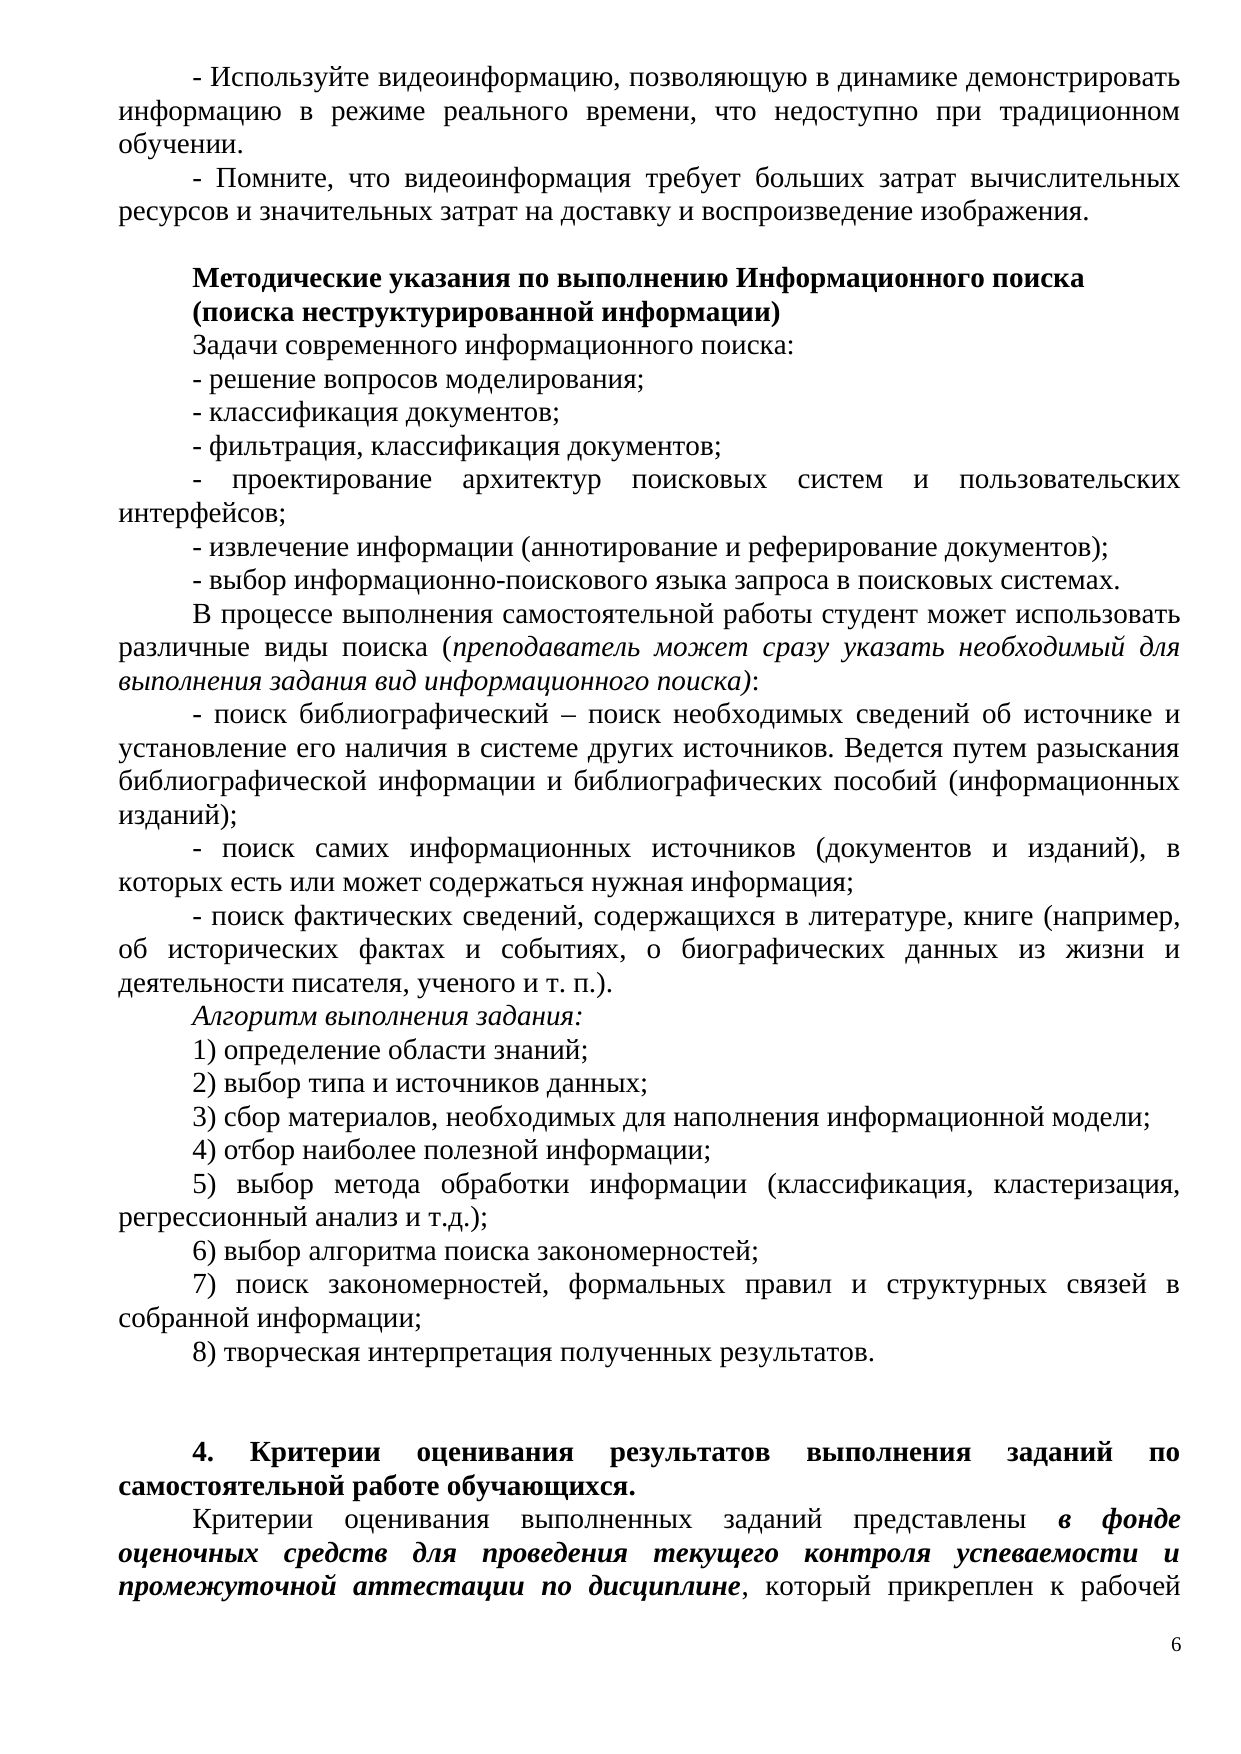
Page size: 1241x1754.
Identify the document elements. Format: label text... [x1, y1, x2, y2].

text 2) выбор типа и источников данных; [118, 1065, 1181, 1099]
text 3) сбор материалов, необходимых для наполнения информационной модели; [118, 1099, 1181, 1132]
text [118, 1501, 1181, 1602]
text - фильтрация, классификация документов; [118, 428, 1181, 462]
text 8) творческая интерпретация полученных результатов. [118, 1334, 1181, 1367]
text В процессе выполнения самостоятельной работы студент может использовать различные виды поиска (преподаватель может сразу указать необходимый для выполнения задания вид информационного поиска): [118, 596, 1181, 696]
text Алгоритм выполнения задания: [118, 998, 1181, 1032]
text - извлечение информации (аннотирование и реферирование документов); [118, 529, 1181, 562]
text Методические указания по выполнению Информационного поиска [118, 260, 1181, 294]
text 5) выбор метода обработки информации (классификация, кластеризация, регрессионный анализ и т.д.); [118, 1166, 1181, 1233]
text - решение вопросов моделирования; [118, 361, 1181, 394]
text - классификация документов; [118, 394, 1181, 428]
text 1) определение области знаний; [118, 1032, 1181, 1065]
text - Используйте видеоинформацию, позволяющую в динамике демонстрировать информацию в режиме реального времени, что недоступно при традиционном обучении. [118, 59, 1181, 160]
text 6) выбор алгоритма поиска закономерностей; [118, 1233, 1181, 1267]
text - проектирование архитектур поисковых систем и пользовательских интерфейсов; [118, 462, 1181, 529]
text 7) поиск закономерностей, формальных правил и структурных связей в собранной информации; [118, 1267, 1181, 1334]
text 4. Критерии оценивания результатов выполнения заданий по самостоятельной работе обучающихся. [118, 1434, 1181, 1501]
text 4) отбор наиболее полезной информации; [118, 1132, 1181, 1166]
text - поиск самих информационных источников (документов и изданий), в которых есть или может содержаться нужная информация; [118, 831, 1181, 898]
text - поиск фактических сведений, содержащихся в литературе, книге (например, об исторических фактах и событиях, о биографических данных из жизни и деятельности писателя, ученого и т. п.). [118, 898, 1181, 998]
text - выбор информационно-поискового языка запроса в поисковых системах. [118, 562, 1181, 596]
text Задачи современного информационного поиска: [118, 327, 1181, 361]
text - Помните, что видеоинформация требует больших затрат вычислительных ресурсов и значительных затрат на доставку и воспроизведение изображения. [118, 160, 1181, 227]
text - поиск библиографический – поиск необходимых сведений об источнике и установление его наличия в системе других источников. Ведется путем разыскания библиографической информации и библиографических пособий (информационных изданий); [118, 696, 1181, 831]
text (поиска неструктурированной информации) [118, 294, 1181, 327]
